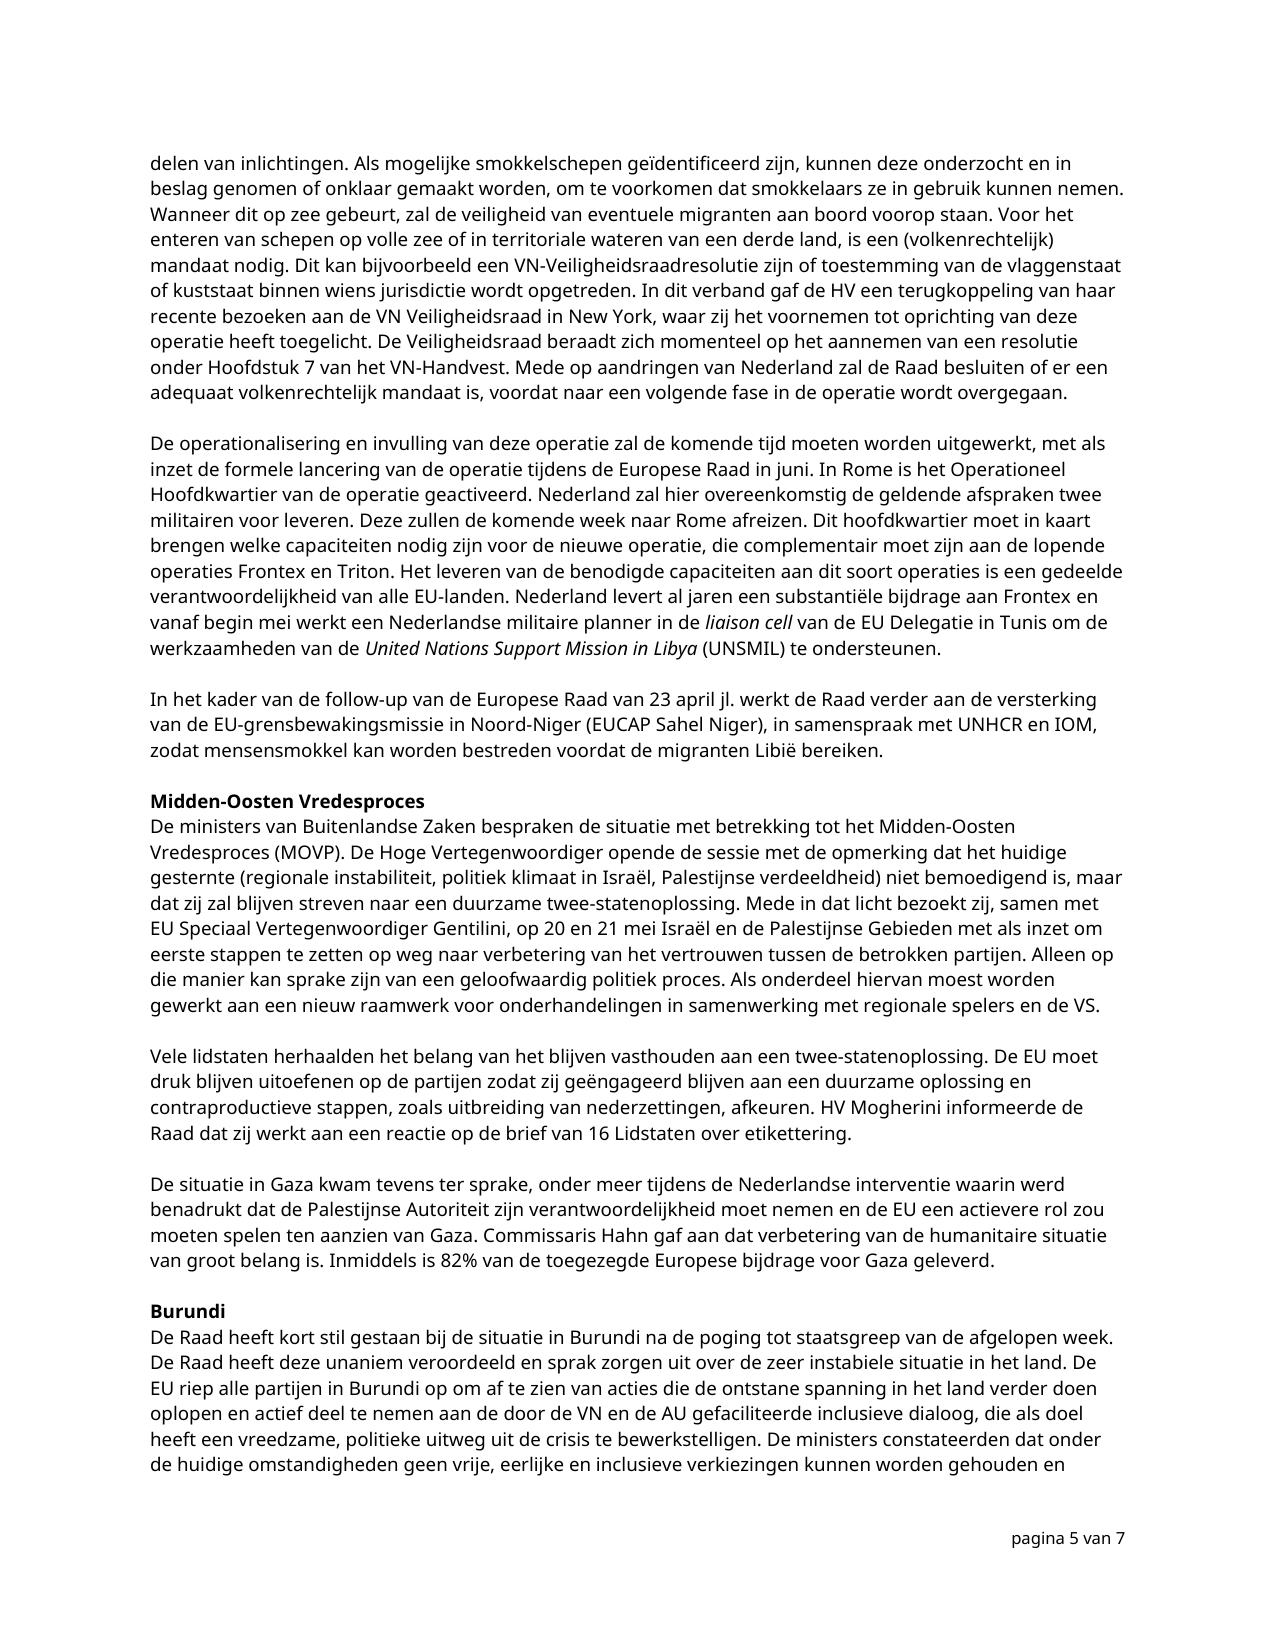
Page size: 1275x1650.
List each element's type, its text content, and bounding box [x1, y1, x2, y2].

text De ministers van Buitenlandse Zaken bespraken de situatie met betrekking tot het Midden-Oosten Vredesproces (MOVP). De Hoge Vertegenwoordiger opende de sessie met de opmerking dat het huidige gesternte (regionale instabiliteit, politiek klimaat in Israël, Palestijnse verdeeldheid) niet bemoedigend is, maar dat zij zal blijven streven naar een duurzame twee-statenoplossing. Mede in dat licht bezoekt zij, samen met EU Speciaal Vertegenwoordiger Gentilini, op 20 en 21 mei Israël en de Palestijnse Gebieden met als inzet om eerste stappen te zetten op weg naar verbetering van het vertrouwen tussen de betrokken partijen. Alleen op die manier kan sprake zijn van een geloofwaardig politiek proces. Als onderdeel hiervan moest worden gewerkt aan een nieuw raamwerk voor onderhandelingen in samenwerking met regionale spelers en de VS. [150, 813, 1125, 1018]
text Vele lidstaten herhaalden het belang van het blijven vasthouden aan een twee-statenoplossing. De EU moet druk blijven uitoefenen op de partijen zodat zij geëngageerd blijven aan een duurzame oplossing en contraproductieve stappen, zoals uitbreiding van nederzettingen, afkeuren. HV Mogherini informeerde de Raad dat zij werkt aan een reactie op de brief van 16 Lidstaten over etikettering. [150, 1043, 1125, 1145]
text In het kader van de follow-up van de Europese Raad van 23 april jl. werkt de Raad verder aan de versterking van de EU-grensbewakingsmissie in Noord-Niger (EUCAP Sahel Niger), in samenspraak met UNHCR en IOM, zodat mensensmokkel kan worden bestreden voordat de migranten Libië bereiken. [150, 686, 1125, 762]
text De operationalisering en invulling van deze operatie zal de komende tijd moeten worden uitgewerkt, met als inzet de formele lancering van de operatie tijdens de Europese Raad in juni. In Rome is het Operationeel Hoofdkwartier van de operatie geactiveerd. Nederland zal hier overeenkomstig de geldende afspraken twee militairen voor leveren. Deze zullen de komende week naar Rome afreizen. Dit hoofdkwartier moet in kaart brengen welke capaciteiten nodig zijn voor de nieuwe operatie, die complementair moet zijn aan de lopende operaties Frontex en Triton. Het leveren van de benodigde capaciteiten aan dit soort operaties is een gedeelde verantwoordelijkheid van alle EU-landen. Nederland levert al jaren een substantiële bijdrage aan Frontex en vanaf begin mei werkt een Nederlandse militaire planner in de liaison cell van de EU Delegatie in Tunis om de werkzaamheden van de United Nations Support Mission in Libya (UNSMIL) te ondersteunen. [150, 431, 1125, 660]
text Burundi [150, 1298, 1125, 1324]
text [150, 150, 1125, 405]
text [150, 1324, 1125, 1477]
text De situatie in Gaza kwam tevens ter sprake, onder meer tijdens de Nederlandse interventie waarin werd benadrukt dat de Palestijnse Autoriteit zijn verantwoordelijkheid moet nemen en de EU een actievere rol zou moeten spelen ten aanzien van Gaza. Commissaris Hahn gaf aan dat verbetering van de humanitaire situatie van groot belang is. Inmiddels is 82% van de toegezegde Europese bijdrage voor Gaza geleverd. [150, 1171, 1125, 1273]
text Midden-Oosten Vredesproces [150, 788, 1125, 813]
